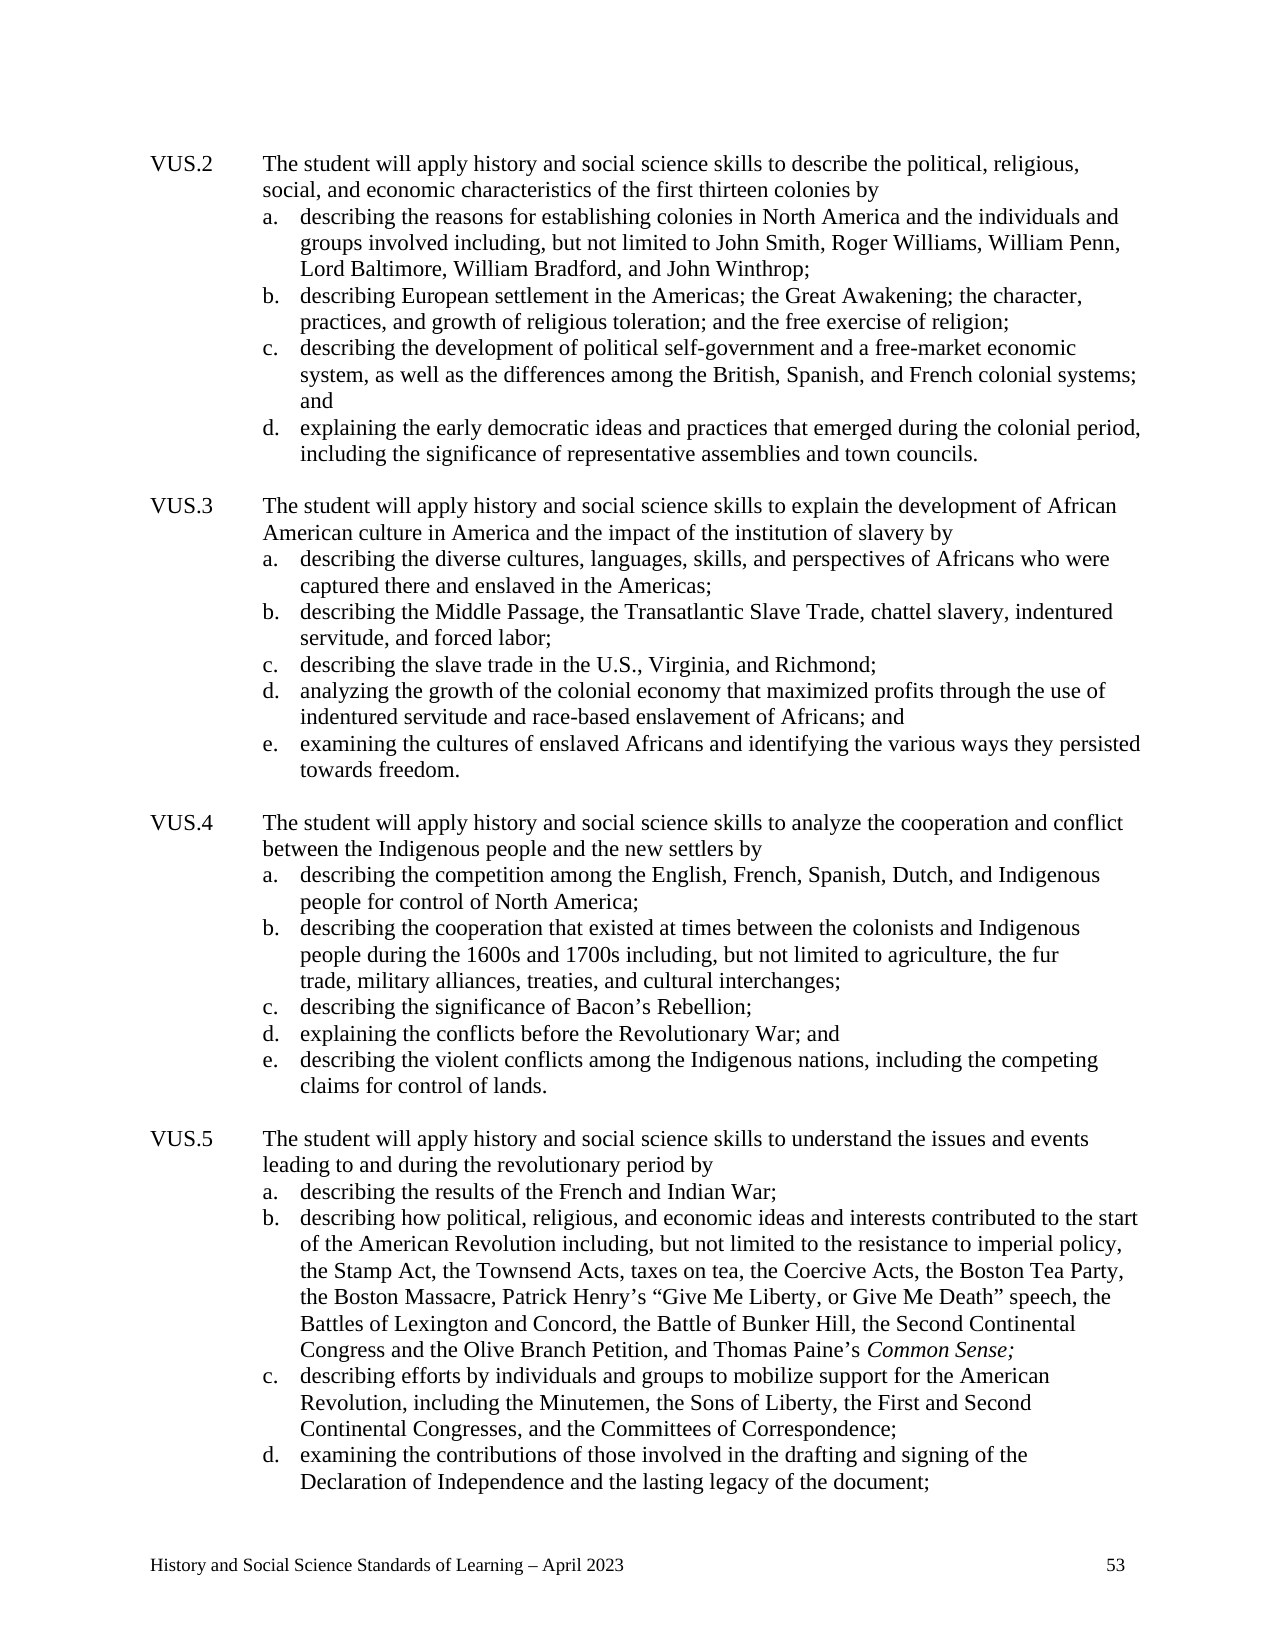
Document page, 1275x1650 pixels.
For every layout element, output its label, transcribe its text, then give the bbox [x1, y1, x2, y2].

list describing efforts by individuals and groups to mobilize support for the American Revolution, including the Minutemen, the Sons of Liberty, the First and Second Continental Congresses, and the Committees of Correspondence; [262, 1362, 1102, 1441]
list describing the significance of Bacon’s Rebellion; [262, 993, 1103, 1020]
list examining the contributions of those involved in the drafting and signing of the Declaration of Independence and the lasting legacy of the document; [262, 1441, 1102, 1494]
subtitle VUS.4 The student will apply history and social science skills to analyze the cooperation and conflict between the Indigenous people and the new settlers by [150, 809, 1126, 862]
list describing the cooperation that existed at times between the colonists and Indigenous people during the 1600s and 1700s including, but not limited to agriculture, the fur trade, military alliances, treaties, and cultural interchanges; [262, 914, 1103, 993]
subtitle describing the diverse cultures, languages, skills, and perspectives of Africans who were captured there and enslaved in the Americas; [262, 545, 1144, 598]
list describing the development of political self-government and a free-market economic system, as well as the differences among the British, Spanish, and French colonial systems; and [262, 334, 1144, 413]
list describing the reasons for establishing colonies in North America and the individuals and groups involved including, but not limited to John Smith, Roger Williams, William Penn, Lord Baltimore, William Bradford, and John Winthrop; [262, 203, 1144, 282]
list explaining the early democratic ideas and practices that emerged during the colonial period, including the significance of representative assemblies and town councils. [262, 413, 1144, 466]
subtitle VUS.3 The student will apply history and social science skills to explain the development of African American culture in America and the impact of the institution of slavery by [150, 493, 1144, 545]
subtitle examining the cultures of enslaved Africans and identifying the various ways they persisted towards freedom. [262, 730, 1144, 782]
subtitle describing the slave trade in the U.S., Virginia, and Richmond; [262, 651, 1144, 677]
list describing how political, religious, and economic ideas and interests contributed to the start of the American Revolution including, but not limited to the resistance to imperial policy, the Stamp Act, the Townsend Acts, taxes on tea, the Coercive Acts, the Boston Tea Party, the Boston Massacre, Patrick Henry’s “Give Me Liberty, or Give Me Death” speech, the Battles of Lexington and Concord, the Battle of Bunker Hill, the Second Continental Congress and the Olive Branch Petition, and Thomas Paine’s Common Sense; [262, 1204, 1144, 1362]
list describing European settlement in the Americas; the Great Awakening; the character, practices, and growth of religious toleration; and the free exercise of religion; [262, 282, 1144, 334]
subtitle analyzing the growth of the colonial economy that maximized profits through the use of indentured servitude and race-based enslavement of Africans; and [262, 677, 1144, 730]
subtitle describing the Middle Passage, the Transatlantic Slave Trade, chattel slavery, indentured servitude, and forced labor; [262, 598, 1144, 651]
subtitle VUS.5 The student will apply history and social science skills to understand the issues and events leading to and during the revolutionary period by [150, 1125, 1101, 1178]
subtitle VUS.2 The student will apply history and social science skills to describe the political, religious, social, and economic characteristics of the first thirteen colonies by [150, 150, 1144, 203]
list explaining the conflicts before the Revolutionary War; and [262, 1020, 1103, 1046]
list describing the violent conflicts among the Indigenous nations, including the competing claims for control of lands. [262, 1046, 1103, 1099]
list describing the competition among the English, French, Spanish, Dutch, and Indigenous people for control of North America; [262, 862, 1103, 914]
list describing the results of the French and Indian War; [262, 1178, 1144, 1204]
